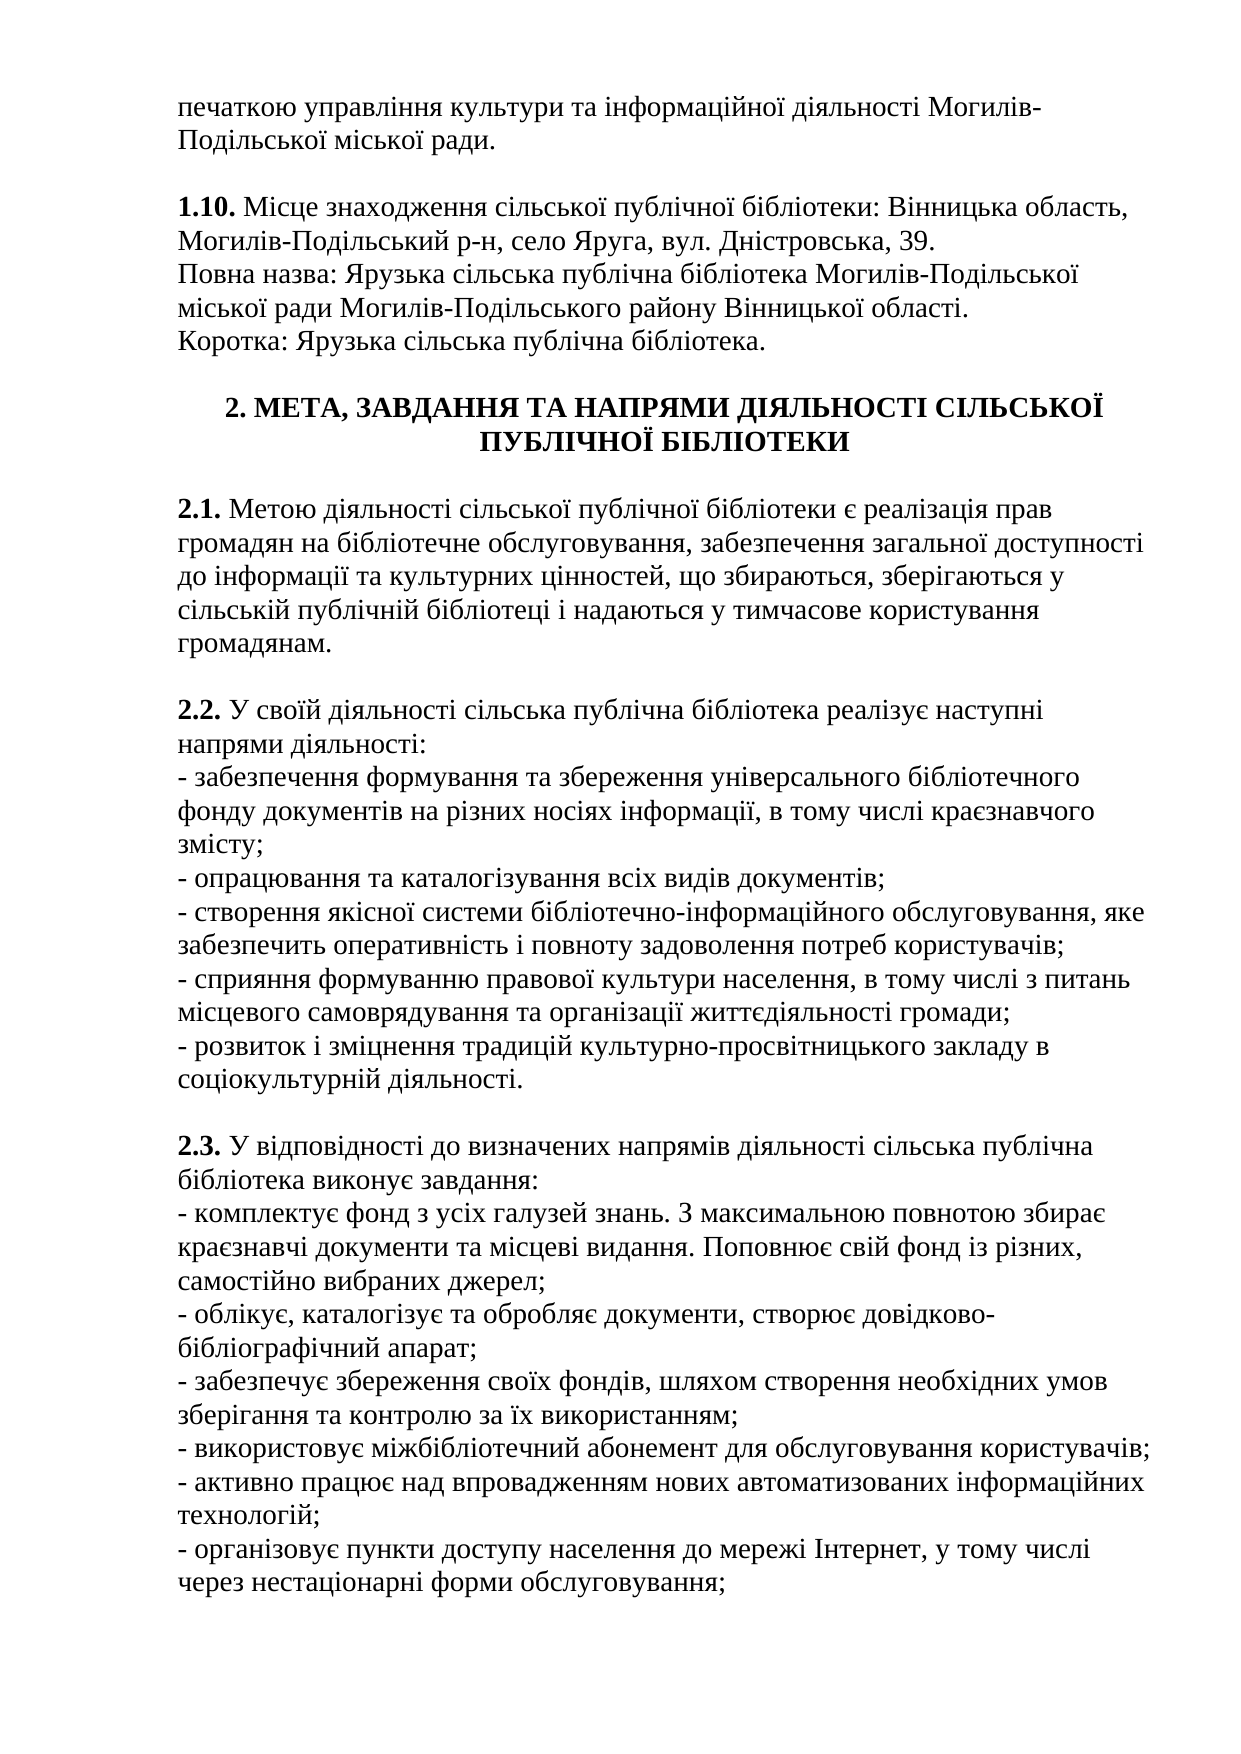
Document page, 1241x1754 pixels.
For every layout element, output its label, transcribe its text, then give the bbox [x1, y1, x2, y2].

text 2. МЕТА, ЗАВДАННЯ ТА НАПРЯМИ ДІЯЛЬНОСТІ СІЛЬСЬКОЇ ПУБЛІЧНОЇ БІБЛІОТЕКИ [177, 391, 1152, 458]
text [177, 89, 1152, 156]
text - використовує міжбібліотечний абонемент для обслуговування користувачів; [177, 1430, 1152, 1464]
text - активно працює над впровадженням нових автоматизованих інформаційних технологій; [177, 1464, 1152, 1531]
text - облікує, каталогізує та обробляє документи, створює довідково-бібліографічний апарат; [177, 1296, 1152, 1363]
text - забезпечує збереження своїх фондів, шляхом створення необхідних умов зберігання та контролю за їх використанням; [177, 1363, 1152, 1430]
text 1.10. Місце знаходження сільської публічної бібліотеки: Вінницька область, Могилів-Подільський р-н, село Яруга, вул. Дністровська, 39. [177, 189, 1152, 256]
text 2.2. У своїй діяльності сільська публічна бібліотека реалізує наступні напрями діяльності: [177, 692, 1152, 759]
text Повна назва: Ярузька сільська публічна бібліотека Могилів-Подільської міської ради Могилів-Подільського району Вінницької області. [177, 256, 1152, 323]
text - забезпечення формування та збереження універсального бібліотечного фонду документів на різних носіях інформації, в тому числі краєзнавчого змісту; [177, 759, 1152, 860]
text - розвиток і зміцнення традицій культурно-просвітницького закладу в соціокультурній діяльності. [177, 1028, 1152, 1095]
text Коротка: Ярузька сільська публічна бібліотека. [177, 323, 1152, 357]
text - сприяння формуванню правової культури населення, в тому числі з питань місцевого самоврядування та організації життєдіяльності громади; [177, 961, 1152, 1028]
text - організовує пункти доступу населення до мережі Інтернет, у тому числі через нестаціонарні форми обслуговування; [177, 1531, 1152, 1598]
text - створення якісної системи бібліотечно-інформаційного обслуговування, яке забезпечить оперативність і повноту задоволення потреб користувачів; [177, 894, 1152, 961]
text - опрацювання та каталогізування всіх видів документів; [177, 860, 1152, 894]
text 2.3. У відповідності до визначених напрямів діяльності сільська публічна бібліотека виконує завдання: [177, 1128, 1152, 1196]
text - комплектує фонд з усіх галузей знань. З максимальною повнотою збирає краєзнавчі документи та місцеві видання. Поповнює свій фонд із різних, самостійно вибраних джерел; [177, 1196, 1152, 1296]
text 2.1. Метою діяльності сільської публічної бібліотеки є реалізація прав громадян на бібліотечне обслуговування, забезпечення загальної доступності до інформації та культурних цінностей, що збираються, зберігаються у сільській публічній бібліотеці і надаються у тимчасове користування громадянам. [177, 491, 1152, 659]
